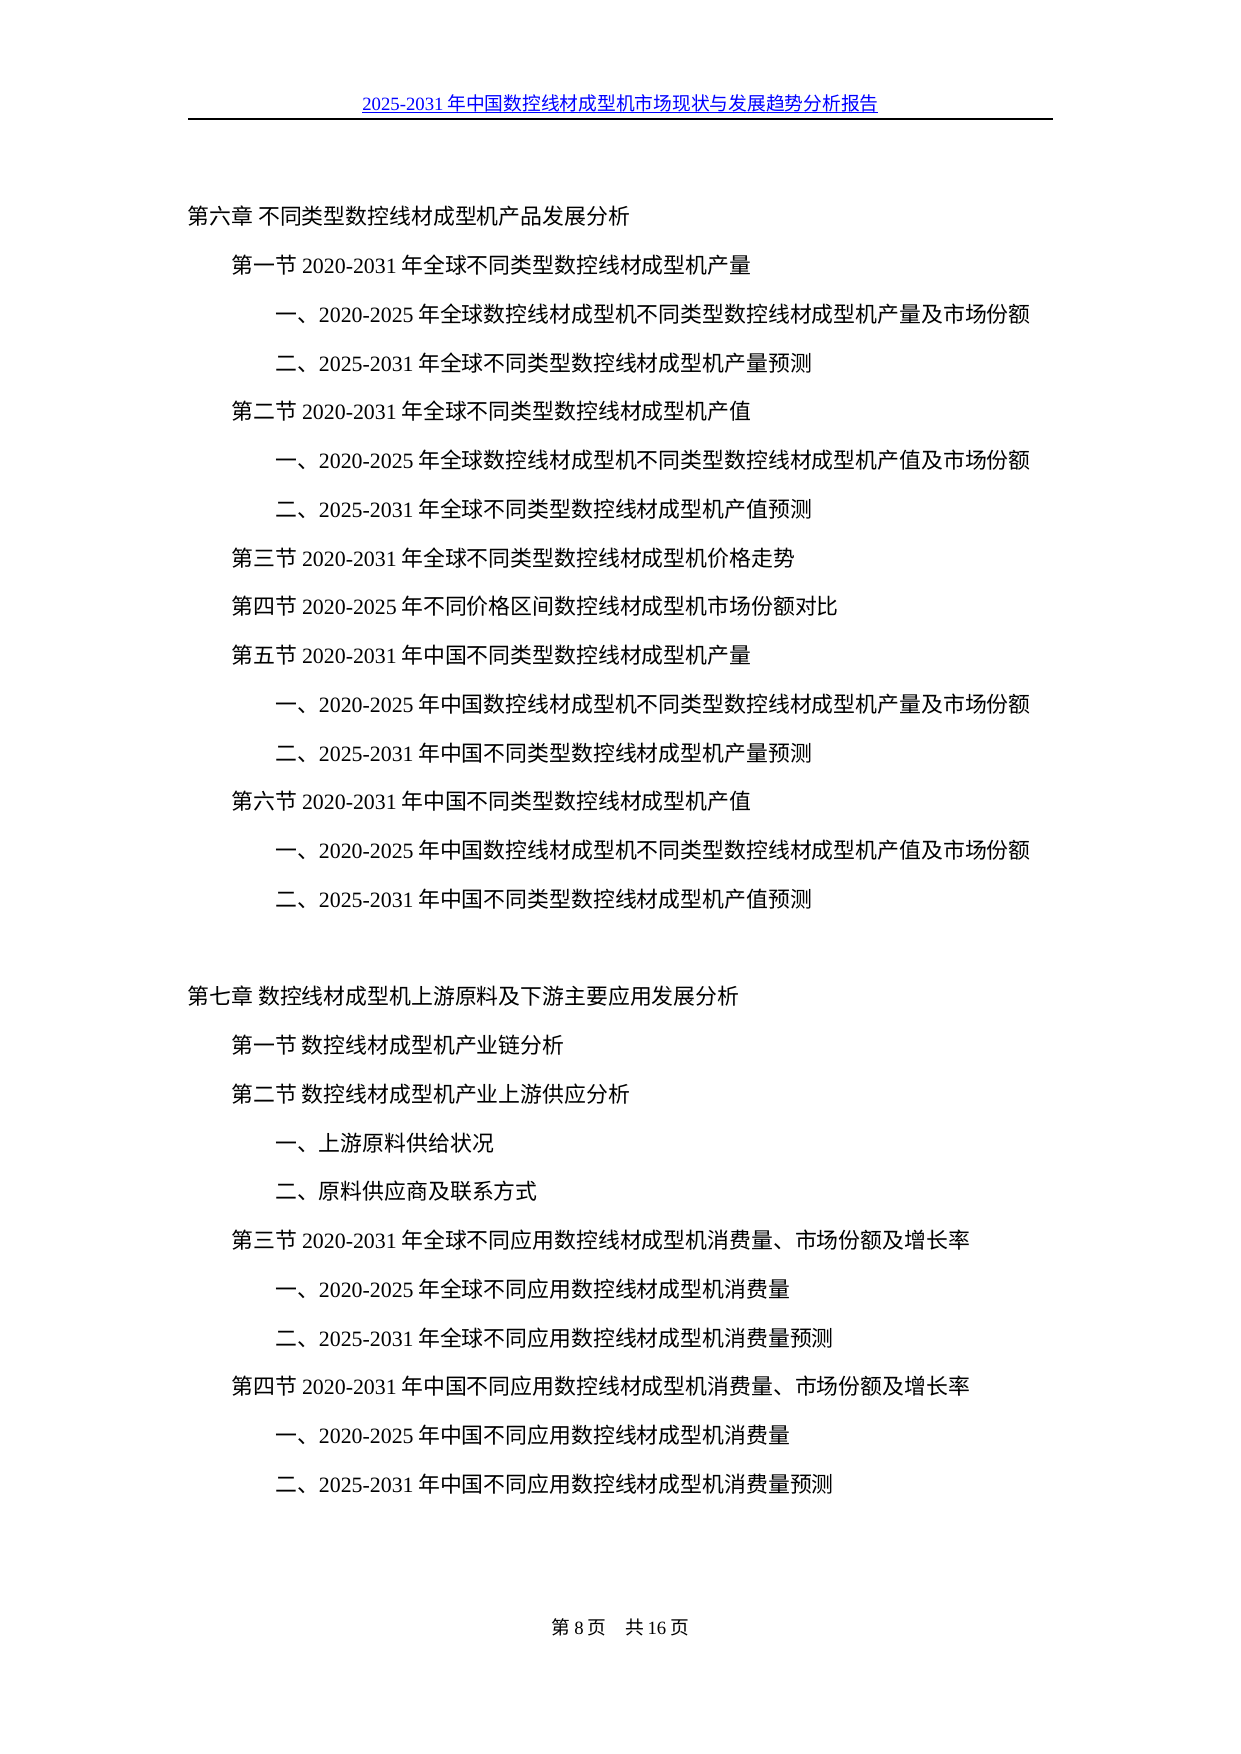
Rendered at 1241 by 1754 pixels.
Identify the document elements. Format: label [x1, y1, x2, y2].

text [187, 150, 1053, 1499]
